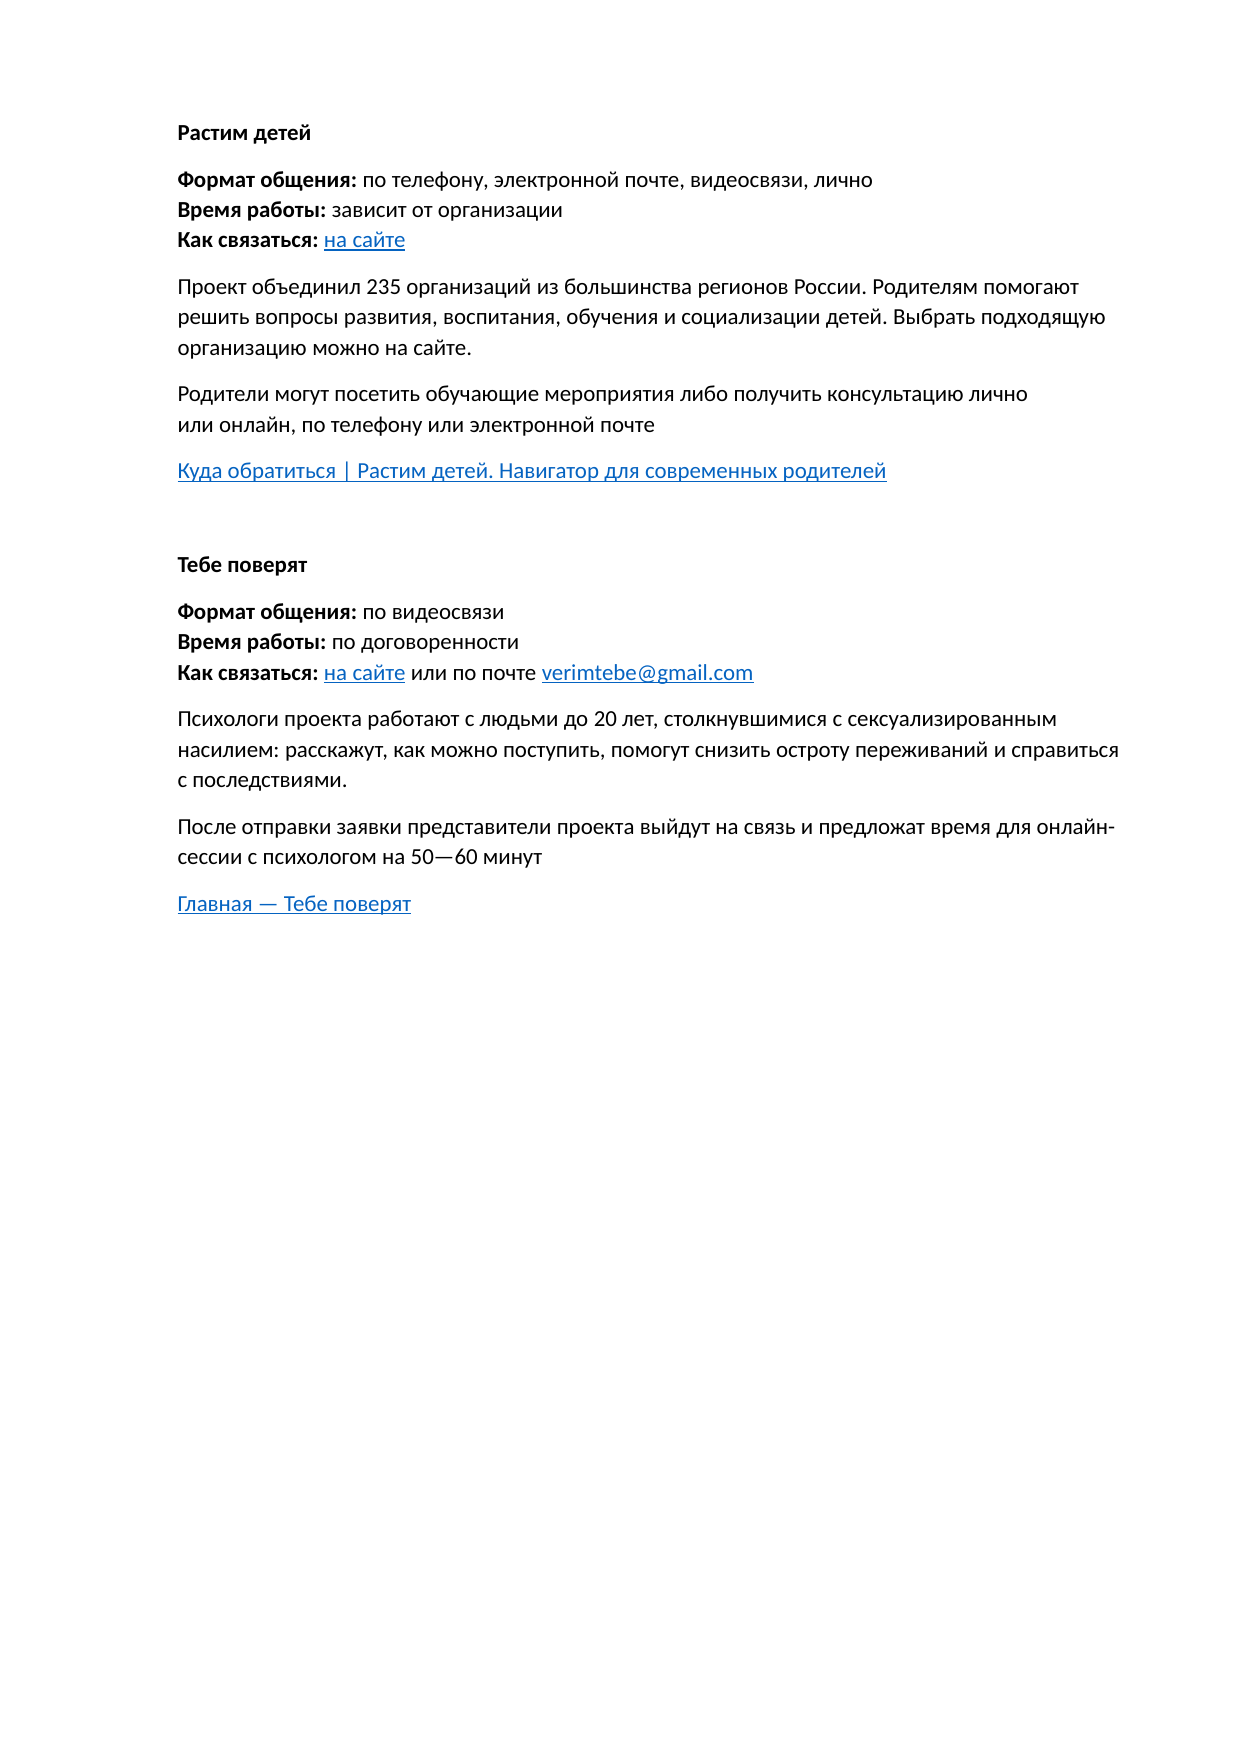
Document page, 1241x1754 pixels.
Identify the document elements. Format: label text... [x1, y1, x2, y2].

text Родители могут посетить обучающие мероприятия либо получить консультацию лично или онлайн, по телефону или электронной почте [177, 379, 1152, 438]
text Формат общения: по телефону, электронной почте, видеосвязи, лично Время работы: зависит от организации Как связаться: на сайте [177, 165, 1152, 253]
text Куда обратиться | Растим детей. Навигатор для современных родителей [177, 457, 1152, 485]
text После отправки заявки представители проекта выйдут на связь и предложат время для онлайн-сессии с психологом на 50—60 минут [177, 812, 1152, 870]
text Растим детей [177, 118, 1152, 146]
text Проект объединил 235 организаций из большинства регионов России. Родителям помогают решить вопросы развития, воспитания, обучения и социализации детей. Выбрать подходящую организацию можно на сайте. [177, 272, 1152, 361]
text Формат общения: по видеосвязи Время работы: по договоренности Как связаться: на сайте или по почте verimtebe@gmail.com [177, 597, 1152, 686]
text Психологи проекта работают с людьми до 20 лет, столкнувшимися с сексуализированным насилием: расскажут, как можно поступить, помогут снизить остроту переживаний и справиться с последствиями. [177, 704, 1152, 793]
text Главная — Тебе поверят [177, 889, 1152, 917]
text Тебе поверят [177, 550, 1152, 578]
